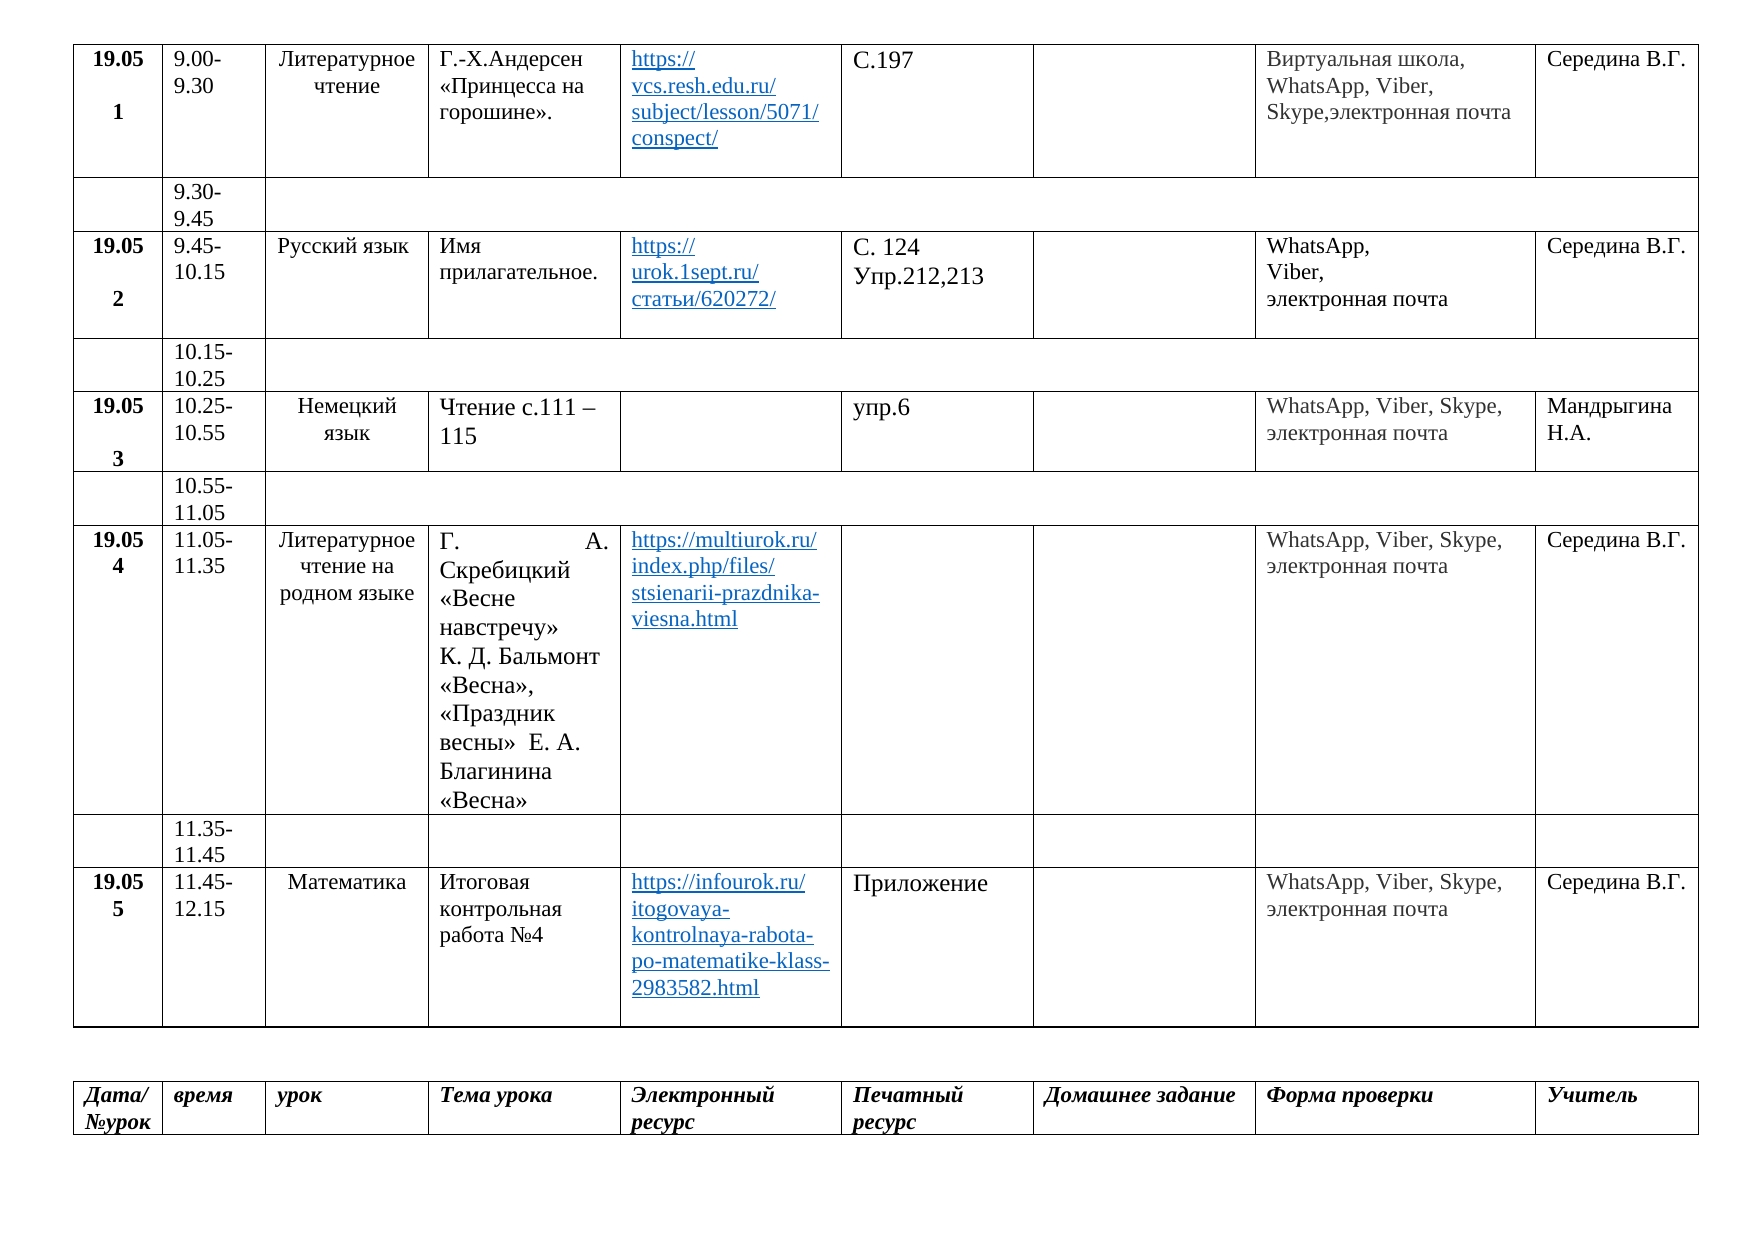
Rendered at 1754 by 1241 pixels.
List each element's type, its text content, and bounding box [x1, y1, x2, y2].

table_cell 11.05-11.35 [163, 526, 265, 813]
table_cell 19.05 3 [74, 392, 162, 471]
table_cell Середина В.Г. [1536, 526, 1698, 813]
table_cell Математика [266, 868, 428, 1026]
table_cell Середина В.Г. [1536, 868, 1698, 1026]
table_cell [266, 815, 428, 867]
table_cell 9.00-9.30 [163, 45, 265, 177]
table_cell [621, 815, 841, 867]
table_header Электронный ресурс [621, 1082, 841, 1134]
table_cell [429, 815, 620, 867]
table_cell [1034, 526, 1255, 813]
table_cell упр.6 [842, 392, 1033, 471]
table_header Дата/ №урока [74, 1082, 162, 1134]
table_cell https://infourok.ru/itogovaya-kontrolnaya-rabota-po-matematike-klass-2983582.html [621, 868, 841, 1026]
table_cell Г. А. Скребицкий «Весне навстречу» К. Д. Бальмонт «Весна», «Праздник весны» Е. А. Благинина «Весна» [429, 526, 620, 813]
table_cell [621, 392, 841, 471]
table_cell 9.30-9.45 [163, 178, 265, 231]
table_cell 19.05 2 [74, 232, 162, 337]
table_cell 11.45-12.15 [163, 868, 265, 1026]
table_cell [74, 472, 162, 525]
table_cell Середина В.Г. [1536, 232, 1698, 337]
table_cell 10.15-10.25 [163, 339, 265, 391]
table_cell https://vcs.resh.edu.ru/subject/lesson/5071/conspect/ [621, 45, 841, 177]
table_cell [1256, 815, 1535, 867]
table_cell 10.55-11.05 [163, 472, 265, 525]
table_cell С. 124 Упр.212,213 [842, 232, 1033, 337]
table_cell WhatsApp, Viber, Skype, электронная почта [1256, 868, 1535, 1026]
table_header Форма проверки [1256, 1082, 1535, 1134]
table_cell Имя прилагательное. [429, 232, 620, 337]
table_cell [74, 178, 162, 231]
table_cell [266, 178, 1698, 231]
table_cell [266, 339, 1698, 391]
table_cell [1034, 45, 1255, 177]
table_cell Литературное чтение на родном языке [266, 526, 428, 813]
table_cell 19.05 4 [74, 526, 162, 813]
table_cell [1536, 815, 1698, 867]
table_cell Литературное чтение [266, 45, 428, 177]
table_cell [842, 526, 1033, 813]
table_cell Немецкий язык [266, 392, 428, 471]
table_cell Середина В.Г. [1536, 45, 1698, 177]
table_cell 19.05 5 [74, 868, 162, 1026]
table_cell Г.-Х.Андерсен «Принцесса на горошине». [429, 45, 620, 177]
table_header урок [266, 1082, 428, 1134]
table_cell WhatsApp, Viber, электронная почта [1256, 232, 1535, 337]
table_cell [266, 472, 1698, 525]
table_cell Русский язык [266, 232, 428, 337]
table_header время [163, 1082, 265, 1134]
table_cell https://multiurok.ru/index.php/files/stsienarii-prazdnika-viesna.html [621, 526, 841, 813]
table_cell С.197 [842, 45, 1033, 177]
table_cell WhatsApp, Viber, Skype, электронная почта [1256, 526, 1535, 813]
table_cell [1034, 392, 1255, 471]
table_cell [74, 815, 162, 867]
table_cell 10.25-10.55 [163, 392, 265, 471]
table_cell Чтение с.111 – 115 [429, 392, 620, 471]
table_cell Мандрыгина Н.А. [1536, 392, 1698, 471]
table_cell [1034, 232, 1255, 337]
table_cell [1034, 815, 1255, 867]
table_cell 19.05 1 [74, 45, 162, 177]
table_cell Итоговая контрольная работа №4 [429, 868, 620, 1026]
table_header Учитель [1536, 1082, 1698, 1134]
table_header Тема урока [429, 1082, 620, 1134]
table_cell [1034, 868, 1255, 1026]
table_cell [74, 339, 162, 391]
table_header Печатный ресурс [842, 1082, 1033, 1134]
table_cell WhatsApp, Viber, Skype, электронная почта [1256, 392, 1535, 471]
table_cell Приложение [842, 868, 1033, 1026]
table_cell 11.35-11.45 [163, 815, 265, 867]
table_cell 9.45-10.15 [163, 232, 265, 337]
table_cell [842, 815, 1033, 867]
table_cell Виртуальная школа, WhatsApp, Viber, Skype,электронная почта [1256, 45, 1535, 177]
table_header Домашнее задание [1034, 1082, 1255, 1134]
